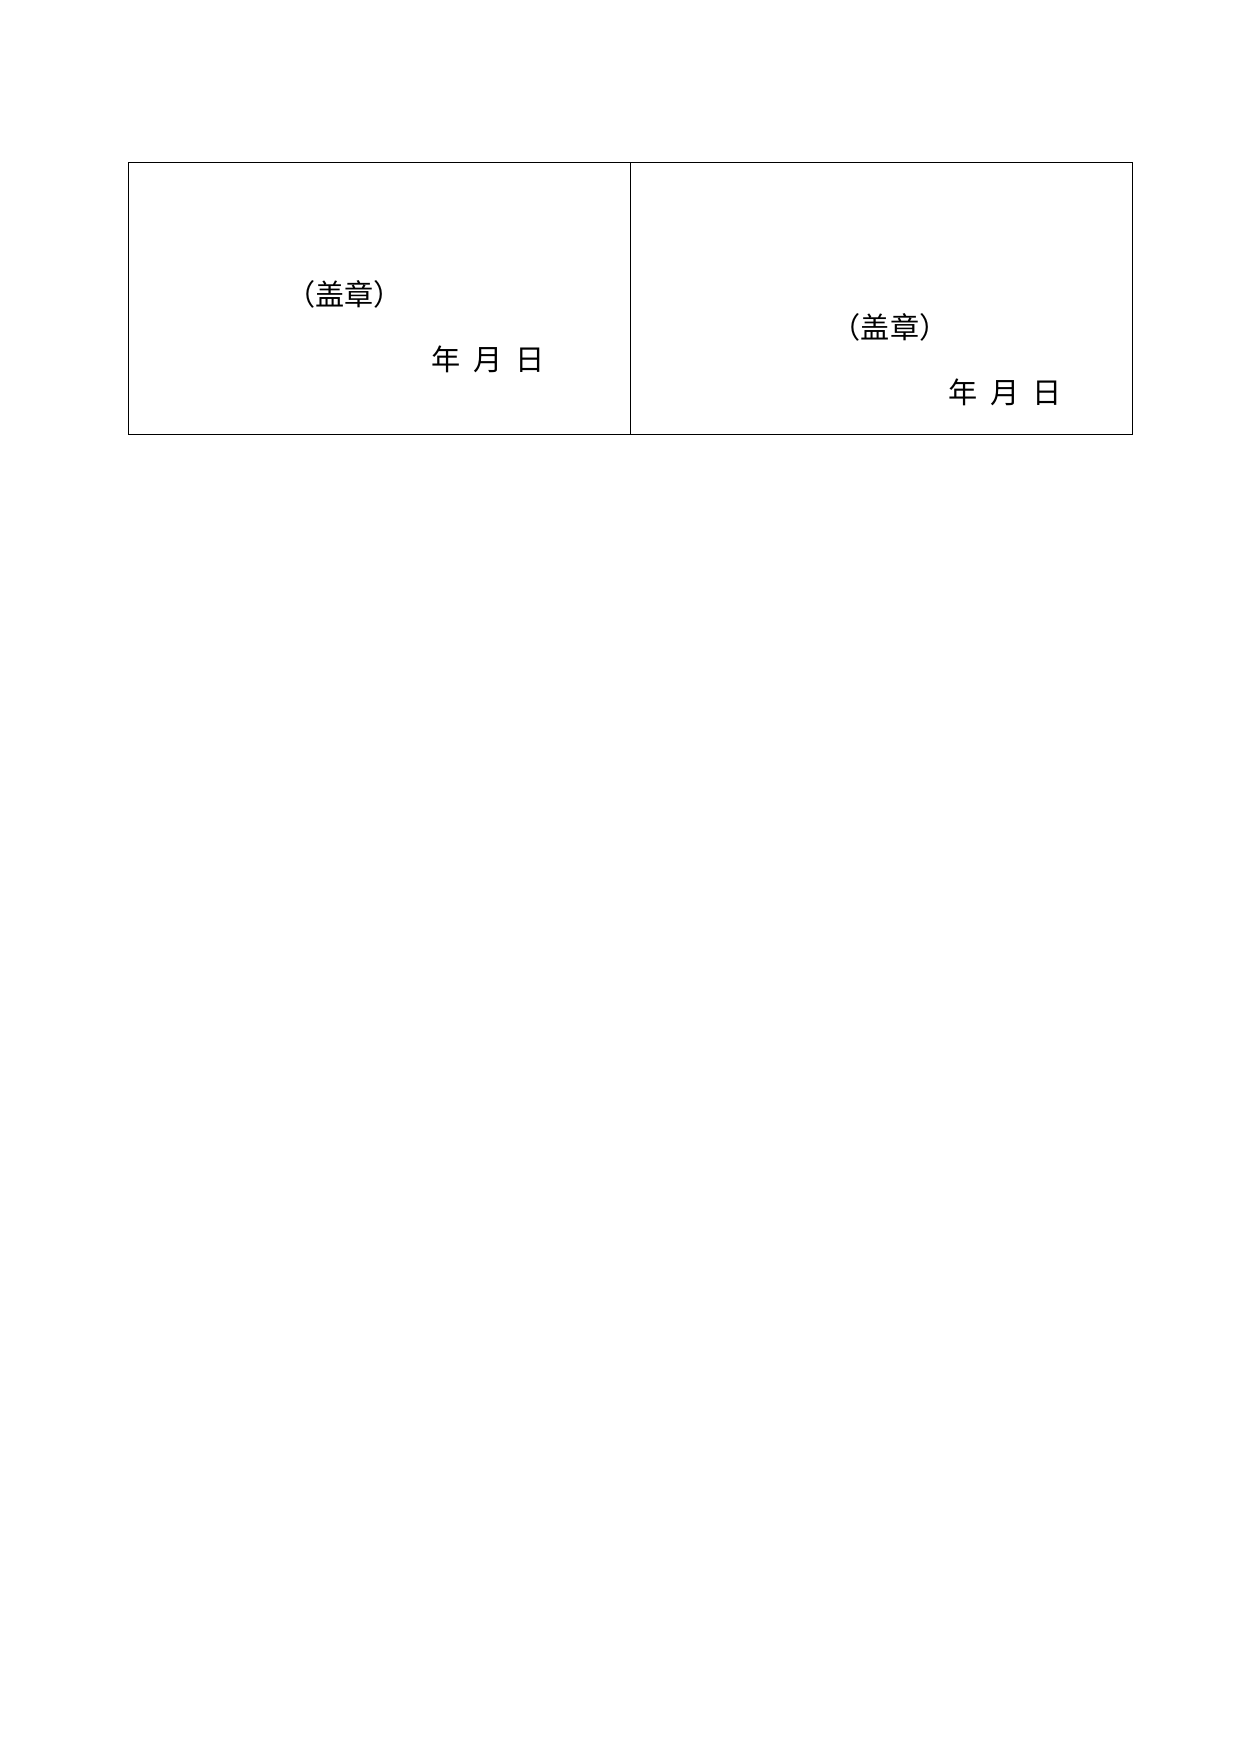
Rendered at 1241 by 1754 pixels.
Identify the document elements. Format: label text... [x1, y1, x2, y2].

table_cell （盖章） 年 月 日 [631, 163, 1132, 433]
table_cell （盖章） 年 月 日 [129, 163, 630, 433]
